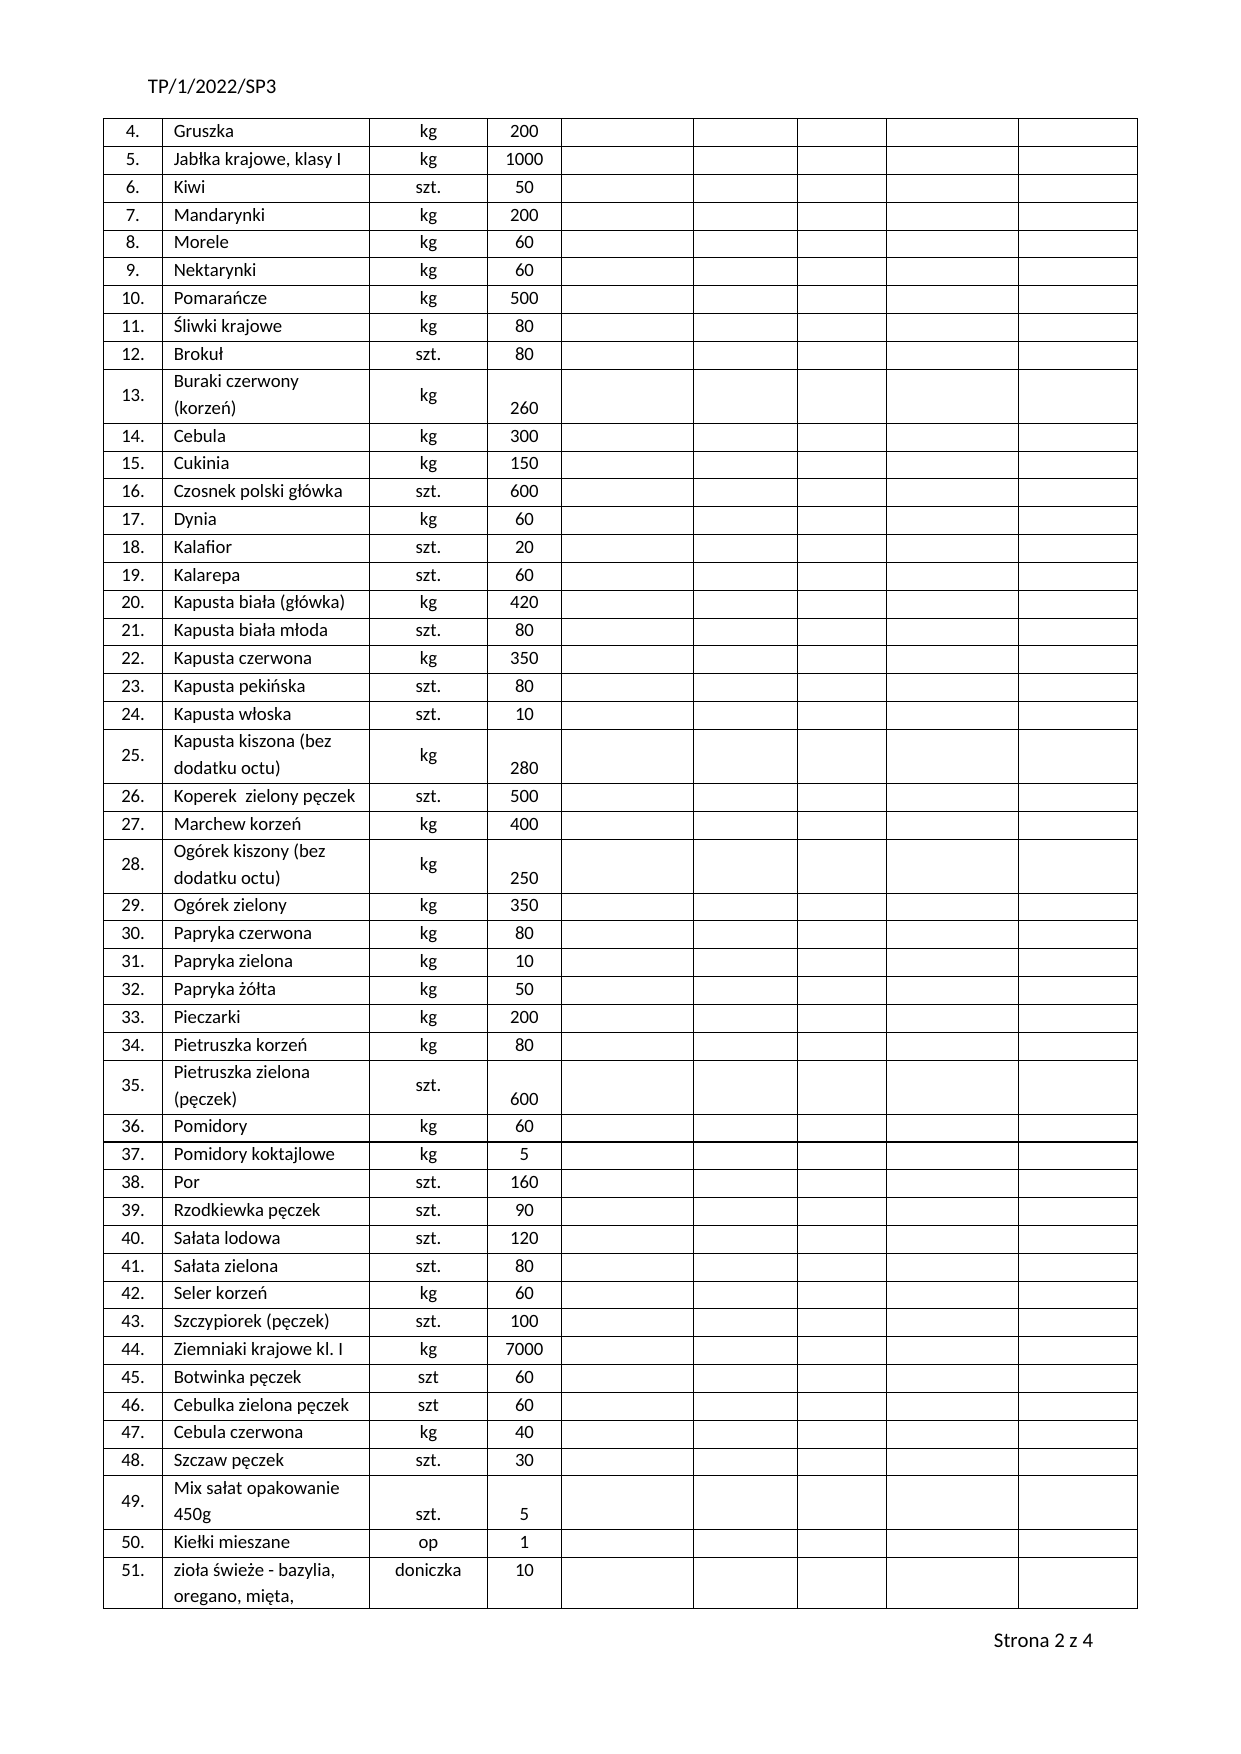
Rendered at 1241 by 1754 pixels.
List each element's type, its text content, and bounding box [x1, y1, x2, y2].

table_cell 500 [488, 286, 561, 313]
table_cell 10 [488, 702, 561, 729]
table_cell [562, 452, 693, 478]
table_cell [798, 452, 886, 478]
table_cell [1019, 1143, 1137, 1169]
table_cell szt. [370, 1309, 487, 1336]
table_cell [694, 619, 797, 645]
table_cell 15. [104, 452, 162, 478]
table_cell [694, 535, 797, 562]
table_cell kg [370, 812, 487, 838]
table_cell [798, 1198, 886, 1225]
table_cell [562, 1254, 693, 1281]
table_cell 60 [488, 507, 561, 534]
table_cell 60 [488, 258, 561, 285]
table_cell Botwinka pęczek [163, 1365, 369, 1392]
table_cell [562, 812, 693, 838]
table_cell [798, 812, 886, 838]
table_cell [1019, 1449, 1137, 1475]
table_cell 32. [104, 977, 162, 1004]
table_cell [887, 1393, 1018, 1419]
table_cell kg [370, 1143, 487, 1169]
table_cell 51. [104, 1558, 162, 1607]
table_cell 60 [488, 1393, 561, 1419]
table_cell [798, 119, 886, 146]
table_cell [1019, 949, 1137, 976]
table_cell [798, 175, 886, 202]
table_cell 350 [488, 646, 561, 673]
table_cell [1019, 591, 1137, 617]
table_cell [694, 147, 797, 174]
table_cell Ziemniaki krajowe kl. I [163, 1337, 369, 1364]
table_cell [798, 921, 886, 948]
table_cell [1019, 1115, 1137, 1141]
table_cell [694, 342, 797, 368]
table_cell [798, 1061, 886, 1114]
table_cell Kapusta pekińska [163, 674, 369, 701]
table_cell [887, 646, 1018, 673]
table_cell [798, 977, 886, 1004]
table_cell [694, 977, 797, 1004]
table_cell [694, 231, 797, 257]
table_cell [562, 591, 693, 617]
table_cell [562, 1033, 693, 1059]
table_cell [798, 591, 886, 617]
table_cell szt [370, 1365, 487, 1392]
table_cell kg [370, 591, 487, 617]
table_cell szt. [370, 563, 487, 589]
table_cell 4. [104, 119, 162, 146]
table_cell [798, 1226, 886, 1253]
table_cell [562, 1337, 693, 1364]
table_cell 50. [104, 1530, 162, 1557]
table_cell [694, 1005, 797, 1032]
table_cell Pietruszka zielona (pęczek) [163, 1061, 369, 1114]
table_cell 20 [488, 535, 561, 562]
table_cell 9. [104, 258, 162, 285]
table_cell [562, 840, 693, 893]
table_cell Kapusta biała (główka) [163, 591, 369, 617]
table_cell kg [370, 921, 487, 948]
table_cell Cebula czerwona [163, 1421, 369, 1447]
table_cell [1019, 977, 1137, 1004]
table_cell [1019, 1421, 1137, 1447]
table_cell [887, 1254, 1018, 1281]
table_cell [1019, 812, 1137, 838]
table_cell [887, 1033, 1018, 1059]
table_cell 120 [488, 1226, 561, 1253]
table_cell 19. [104, 563, 162, 589]
table_cell [694, 175, 797, 202]
table_cell [1019, 1005, 1137, 1032]
table_cell 34. [104, 1033, 162, 1059]
table_cell [887, 1143, 1018, 1169]
table_cell 41. [104, 1254, 162, 1281]
table_cell [887, 258, 1018, 285]
table_cell [798, 840, 886, 893]
table_cell [1019, 258, 1137, 285]
table_cell [1019, 147, 1137, 174]
table_cell 27. [104, 812, 162, 838]
table_cell [562, 1282, 693, 1308]
table_cell kg [370, 119, 487, 146]
table_cell 49. [104, 1476, 162, 1529]
table_cell 21. [104, 619, 162, 645]
table_cell 600 [488, 1061, 561, 1114]
table_cell [562, 119, 693, 146]
table_cell [887, 894, 1018, 920]
table_cell [562, 479, 693, 506]
table_cell [1019, 1558, 1137, 1607]
table_cell [887, 231, 1018, 257]
table_cell [694, 1337, 797, 1364]
table_cell [694, 1115, 797, 1141]
table_cell [562, 342, 693, 368]
table_cell [694, 203, 797, 229]
table_cell Szczaw pęczek [163, 1449, 369, 1475]
table_cell szt. [370, 619, 487, 645]
table_cell [694, 1198, 797, 1225]
table_cell 7000 [488, 1337, 561, 1364]
table_cell 36. [104, 1115, 162, 1141]
table_cell szt. [370, 342, 487, 368]
table_cell 160 [488, 1170, 561, 1197]
table_cell Kiełki mieszane [163, 1530, 369, 1557]
table_cell 14. [104, 424, 162, 451]
table_cell 38. [104, 1170, 162, 1197]
table_cell 29. [104, 894, 162, 920]
table_cell [1019, 784, 1137, 811]
table_cell kg [370, 203, 487, 229]
table_cell 500 [488, 784, 561, 811]
table_cell szt. [370, 1061, 487, 1114]
table_cell 42. [104, 1282, 162, 1308]
table_cell Czosnek polski główka [163, 479, 369, 506]
table_cell 23. [104, 674, 162, 701]
table_cell kg [370, 1033, 487, 1059]
table_cell [562, 1365, 693, 1392]
table_cell [1019, 921, 1137, 948]
table_cell [694, 1033, 797, 1059]
table_cell [562, 674, 693, 701]
table_cell [1019, 1365, 1137, 1392]
table_cell Ogórek zielony [163, 894, 369, 920]
table_cell [694, 507, 797, 534]
table_cell [1019, 646, 1137, 673]
table_cell 17. [104, 507, 162, 534]
table_cell [1019, 452, 1137, 478]
table_cell [887, 1170, 1018, 1197]
table_cell [562, 258, 693, 285]
table_cell kg [370, 977, 487, 1004]
table_cell [562, 535, 693, 562]
table_cell 6. [104, 175, 162, 202]
table_cell [694, 1061, 797, 1114]
table_cell kg [370, 1337, 487, 1364]
table_cell 50 [488, 175, 561, 202]
table_cell 200 [488, 119, 561, 146]
table_cell [887, 1421, 1018, 1447]
table_cell [798, 479, 886, 506]
table_cell [887, 1005, 1018, 1032]
table_cell [887, 1061, 1018, 1114]
table_cell 47. [104, 1421, 162, 1447]
table_cell 39. [104, 1198, 162, 1225]
table_cell [887, 1115, 1018, 1141]
table_cell [798, 730, 886, 783]
table_cell kg [370, 730, 487, 783]
table_cell [1019, 1226, 1137, 1253]
table_cell [694, 1226, 797, 1253]
table_cell [798, 894, 886, 920]
table_cell 16. [104, 479, 162, 506]
table_cell [562, 424, 693, 451]
table_cell [1019, 840, 1137, 893]
table_cell [1019, 314, 1137, 341]
table_cell [694, 286, 797, 313]
table_cell szt. [370, 479, 487, 506]
table_cell [887, 619, 1018, 645]
table_cell [562, 1476, 693, 1529]
table_cell Por [163, 1170, 369, 1197]
table_cell 60 [488, 1115, 561, 1141]
table_cell 31. [104, 949, 162, 976]
table_cell [1019, 1033, 1137, 1059]
table_cell [798, 231, 886, 257]
table_cell kg [370, 646, 487, 673]
table_cell [562, 1393, 693, 1419]
table_cell [562, 977, 693, 1004]
table_cell kg [370, 1421, 487, 1447]
table_cell [887, 1309, 1018, 1336]
table_cell Mandarynki [163, 203, 369, 229]
table_cell 20. [104, 591, 162, 617]
table_cell [562, 1143, 693, 1169]
table_cell 43. [104, 1309, 162, 1336]
table_cell Sałata zielona [163, 1254, 369, 1281]
table_cell 100 [488, 1309, 561, 1336]
table_cell 12. [104, 342, 162, 368]
table_cell Kiwi [163, 175, 369, 202]
table_cell 40 [488, 1421, 561, 1447]
table_cell [694, 1282, 797, 1308]
table_cell Pomidory [163, 1115, 369, 1141]
table_cell [798, 203, 886, 229]
table_cell [887, 535, 1018, 562]
table_cell [887, 314, 1018, 341]
table_cell 5 [488, 1143, 561, 1169]
table_cell kg [370, 370, 487, 423]
table_cell 1000 [488, 147, 561, 174]
table_cell [562, 314, 693, 341]
table_cell [1019, 619, 1137, 645]
table_cell [694, 258, 797, 285]
table_cell [694, 479, 797, 506]
table_cell [562, 1558, 693, 1607]
table_cell szt. [370, 702, 487, 729]
table_cell [562, 784, 693, 811]
table_cell kg [370, 894, 487, 920]
table_cell 80 [488, 921, 561, 948]
table_cell [562, 646, 693, 673]
table_cell [1019, 1198, 1137, 1225]
table_cell [1019, 1254, 1137, 1281]
table_cell [694, 894, 797, 920]
table_cell [798, 1530, 886, 1557]
table_cell [562, 507, 693, 534]
table_cell Dynia [163, 507, 369, 534]
table_cell kg [370, 231, 487, 257]
table_cell Morele [163, 231, 369, 257]
table_cell [887, 563, 1018, 589]
table_cell Papryka zielona [163, 949, 369, 976]
table_cell Kapusta czerwona [163, 646, 369, 673]
table_cell Kalafior [163, 535, 369, 562]
table_cell szt. [370, 1476, 487, 1529]
table_cell 60 [488, 563, 561, 589]
table_cell doniczka [370, 1558, 487, 1607]
table_cell [562, 619, 693, 645]
table_cell 280 [488, 730, 561, 783]
table_cell 260 [488, 370, 561, 423]
table_cell kg [370, 147, 487, 174]
table_cell [887, 1558, 1018, 1607]
table_cell [798, 619, 886, 645]
table_cell [887, 147, 1018, 174]
table_cell [1019, 563, 1137, 589]
table_cell kg [370, 949, 487, 976]
table_cell 11. [104, 314, 162, 341]
table_cell 33. [104, 1005, 162, 1032]
table_cell [1019, 1337, 1137, 1364]
table_cell 60 [488, 1365, 561, 1392]
table_cell Jabłka krajowe, klasy I [163, 147, 369, 174]
table_cell Papryka czerwona [163, 921, 369, 948]
table_cell [887, 1337, 1018, 1364]
table_cell [1019, 175, 1137, 202]
table_cell [798, 784, 886, 811]
table_cell 10 [488, 1558, 561, 1607]
table_cell kg [370, 1005, 487, 1032]
table_cell [798, 1393, 886, 1419]
table_cell [798, 1143, 886, 1169]
table_cell [798, 702, 886, 729]
table_cell 90 [488, 1198, 561, 1225]
table_cell szt. [370, 1254, 487, 1281]
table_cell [163, 1558, 369, 1607]
table_cell Ogórek kiszony (bez dodatku octu) [163, 840, 369, 893]
table_cell [694, 1558, 797, 1607]
table_cell szt. [370, 535, 487, 562]
table_cell [798, 342, 886, 368]
table_cell [694, 1421, 797, 1447]
table_cell 28. [104, 840, 162, 893]
table_cell 60 [488, 231, 561, 257]
table_cell 10. [104, 286, 162, 313]
table_cell [1019, 203, 1137, 229]
table_cell [1019, 730, 1137, 783]
table_cell [562, 1061, 693, 1114]
table_cell szt. [370, 1170, 487, 1197]
table_cell 26. [104, 784, 162, 811]
table_cell szt [370, 1393, 487, 1419]
table_cell [1019, 894, 1137, 920]
table_cell [798, 1005, 886, 1032]
table_cell [798, 258, 886, 285]
table_cell [694, 1365, 797, 1392]
table_cell [1019, 1309, 1137, 1336]
table_cell 35. [104, 1061, 162, 1114]
table_cell 13. [104, 370, 162, 423]
table_cell [1019, 702, 1137, 729]
table_cell Śliwki krajowe [163, 314, 369, 341]
table_cell [1019, 1170, 1137, 1197]
table_cell [798, 1282, 886, 1308]
table_cell Brokuł [163, 342, 369, 368]
table_cell 40. [104, 1226, 162, 1253]
table_cell [694, 949, 797, 976]
table_cell Mix sałat opakowanie 450g [163, 1476, 369, 1529]
table_cell 48. [104, 1449, 162, 1475]
table_cell [562, 563, 693, 589]
table_cell [798, 1421, 886, 1447]
table_cell 420 [488, 591, 561, 617]
table_cell [694, 1393, 797, 1419]
table_cell [887, 342, 1018, 368]
table_cell Nektarynki [163, 258, 369, 285]
table_cell [798, 1309, 886, 1336]
table_cell [887, 674, 1018, 701]
table_cell [798, 1254, 886, 1281]
table_cell [887, 840, 1018, 893]
table_cell 80 [488, 674, 561, 701]
table_cell kg [370, 452, 487, 478]
table_cell [798, 314, 886, 341]
table_cell 300 [488, 424, 561, 451]
table_cell [562, 1115, 693, 1141]
table_cell [1019, 119, 1137, 146]
table_cell Pomarańcze [163, 286, 369, 313]
table_cell [798, 1115, 886, 1141]
table_cell [694, 424, 797, 451]
table_cell [694, 1530, 797, 1557]
table_cell Pietruszka korzeń [163, 1033, 369, 1059]
table_cell [798, 1558, 886, 1607]
table_cell Kapusta biała młoda [163, 619, 369, 645]
table_cell [887, 949, 1018, 976]
table_cell 1 [488, 1530, 561, 1557]
table_cell kg [370, 286, 487, 313]
table_cell Buraki czerwony (korzeń) [163, 370, 369, 423]
table_cell [1019, 1393, 1137, 1419]
table_cell [562, 1530, 693, 1557]
table_cell [798, 147, 886, 174]
table_cell szt. [370, 1226, 487, 1253]
table_cell Cebulka zielona pęczek [163, 1393, 369, 1419]
table_cell [1019, 231, 1137, 257]
table_cell [694, 452, 797, 478]
table_cell [694, 840, 797, 893]
table_cell [1019, 674, 1137, 701]
table_cell [562, 147, 693, 174]
table_cell [694, 921, 797, 948]
table_cell [798, 286, 886, 313]
table_cell [887, 1449, 1018, 1475]
table_cell [694, 314, 797, 341]
table_cell [694, 591, 797, 617]
table_cell kg [370, 424, 487, 451]
table_cell [887, 1198, 1018, 1225]
table_cell [887, 1282, 1018, 1308]
table_cell [562, 1309, 693, 1336]
table_cell [562, 730, 693, 783]
table_cell [798, 1365, 886, 1392]
table_cell [694, 1449, 797, 1475]
table_cell 37. [104, 1143, 162, 1169]
table_cell [562, 1226, 693, 1253]
table_cell [798, 507, 886, 534]
table_cell [1019, 1476, 1137, 1529]
table_cell [798, 949, 886, 976]
table_cell op [370, 1530, 487, 1557]
table_cell szt. [370, 784, 487, 811]
table_cell 250 [488, 840, 561, 893]
table_cell 600 [488, 479, 561, 506]
table_cell kg [370, 314, 487, 341]
table_cell [562, 702, 693, 729]
table_cell [562, 370, 693, 423]
table_cell [798, 1033, 886, 1059]
table_cell [887, 507, 1018, 534]
table_cell 80 [488, 314, 561, 341]
table_cell Szczypiorek (pęczek) [163, 1309, 369, 1336]
table_cell szt. [370, 674, 487, 701]
table_cell [694, 119, 797, 146]
table_cell [1019, 479, 1137, 506]
table_cell [798, 563, 886, 589]
table_cell [694, 674, 797, 701]
table_cell [798, 1337, 886, 1364]
table_cell Sałata lodowa [163, 1226, 369, 1253]
table_cell [562, 894, 693, 920]
table_cell 5. [104, 147, 162, 174]
table_cell [798, 1476, 886, 1529]
table_cell szt. [370, 175, 487, 202]
table_cell 44. [104, 1337, 162, 1364]
table_cell [694, 730, 797, 783]
table_cell [694, 812, 797, 838]
table_cell [887, 175, 1018, 202]
table_cell 80 [488, 1254, 561, 1281]
table_cell [694, 702, 797, 729]
table_cell [887, 1530, 1018, 1557]
table_cell [887, 286, 1018, 313]
table_cell 18. [104, 535, 162, 562]
table_cell Papryka żółta [163, 977, 369, 1004]
table_cell kg [370, 507, 487, 534]
table_cell [887, 702, 1018, 729]
table_cell [798, 424, 886, 451]
table_cell Cukinia [163, 452, 369, 478]
table_cell [887, 370, 1018, 423]
table_cell [887, 1226, 1018, 1253]
table_cell 24. [104, 702, 162, 729]
table_cell 10 [488, 949, 561, 976]
table_cell Gruszka [163, 119, 369, 146]
table_cell Cebula [163, 424, 369, 451]
table_cell 80 [488, 342, 561, 368]
table_cell [694, 370, 797, 423]
table_cell 150 [488, 452, 561, 478]
table_cell [562, 1005, 693, 1032]
table_cell kg [370, 1282, 487, 1308]
table_cell 25. [104, 730, 162, 783]
table_cell [694, 1309, 797, 1336]
table_cell [694, 784, 797, 811]
table_cell szt. [370, 1198, 487, 1225]
table_cell [562, 1449, 693, 1475]
table_cell kg [370, 1115, 487, 1141]
table_cell [562, 1198, 693, 1225]
table_cell kg [370, 840, 487, 893]
table_cell [1019, 370, 1137, 423]
table_cell 5 [488, 1476, 561, 1529]
table_cell [562, 231, 693, 257]
table_cell Kalarepa [163, 563, 369, 589]
table_cell [798, 535, 886, 562]
table_cell [887, 424, 1018, 451]
table_cell [694, 563, 797, 589]
table_cell [887, 1365, 1018, 1392]
table_cell [562, 175, 693, 202]
table_cell Kapusta włoska [163, 702, 369, 729]
table_cell 200 [488, 1005, 561, 1032]
table_cell Seler korzeń [163, 1282, 369, 1308]
table_cell [1019, 342, 1137, 368]
table_cell 30. [104, 921, 162, 948]
table_cell Marchew korzeń [163, 812, 369, 838]
table_cell [887, 452, 1018, 478]
table_cell 8. [104, 231, 162, 257]
table_cell [798, 1449, 886, 1475]
table_cell [694, 1170, 797, 1197]
table_cell [562, 286, 693, 313]
table_cell 400 [488, 812, 561, 838]
table_cell [887, 784, 1018, 811]
table_cell [694, 1254, 797, 1281]
table_cell Kapusta kiszona (bez dodatku octu) [163, 730, 369, 783]
table_cell [562, 921, 693, 948]
table_cell [887, 921, 1018, 948]
table_cell 50 [488, 977, 561, 1004]
table_cell 22. [104, 646, 162, 673]
table_cell Pomidory koktajlowe [163, 1143, 369, 1169]
table_cell kg [370, 258, 487, 285]
table_cell [887, 977, 1018, 1004]
table_cell [798, 1170, 886, 1197]
table_cell [887, 1476, 1018, 1529]
table_cell 30 [488, 1449, 561, 1475]
table_cell [1019, 286, 1137, 313]
table_cell szt. [370, 1449, 487, 1475]
table_cell [798, 370, 886, 423]
table_cell [1019, 1061, 1137, 1114]
table_cell 80 [488, 619, 561, 645]
table_cell [887, 591, 1018, 617]
table_cell [694, 1476, 797, 1529]
table_cell [562, 203, 693, 229]
table_cell [562, 1170, 693, 1197]
table_cell [887, 812, 1018, 838]
table_cell [798, 674, 886, 701]
table_cell [887, 119, 1018, 146]
table_cell [887, 203, 1018, 229]
table_cell Koperek zielony pęczek [163, 784, 369, 811]
table_cell Rzodkiewka pęczek [163, 1198, 369, 1225]
table_cell 350 [488, 894, 561, 920]
table_cell 60 [488, 1282, 561, 1308]
table_cell 200 [488, 203, 561, 229]
table_cell Pieczarki [163, 1005, 369, 1032]
table_cell [1019, 507, 1137, 534]
table_cell [562, 1421, 693, 1447]
table_cell [1019, 1282, 1137, 1308]
table_cell [1019, 535, 1137, 562]
table_cell [562, 949, 693, 976]
table_cell [1019, 1530, 1137, 1557]
table_cell [694, 646, 797, 673]
table_cell 80 [488, 1033, 561, 1059]
table_cell [694, 1143, 797, 1169]
table_cell 46. [104, 1393, 162, 1419]
table_cell [1019, 424, 1137, 451]
table_cell [798, 646, 886, 673]
table_cell [887, 479, 1018, 506]
table_cell 7. [104, 203, 162, 229]
table_cell 45. [104, 1365, 162, 1392]
table_cell [887, 730, 1018, 783]
